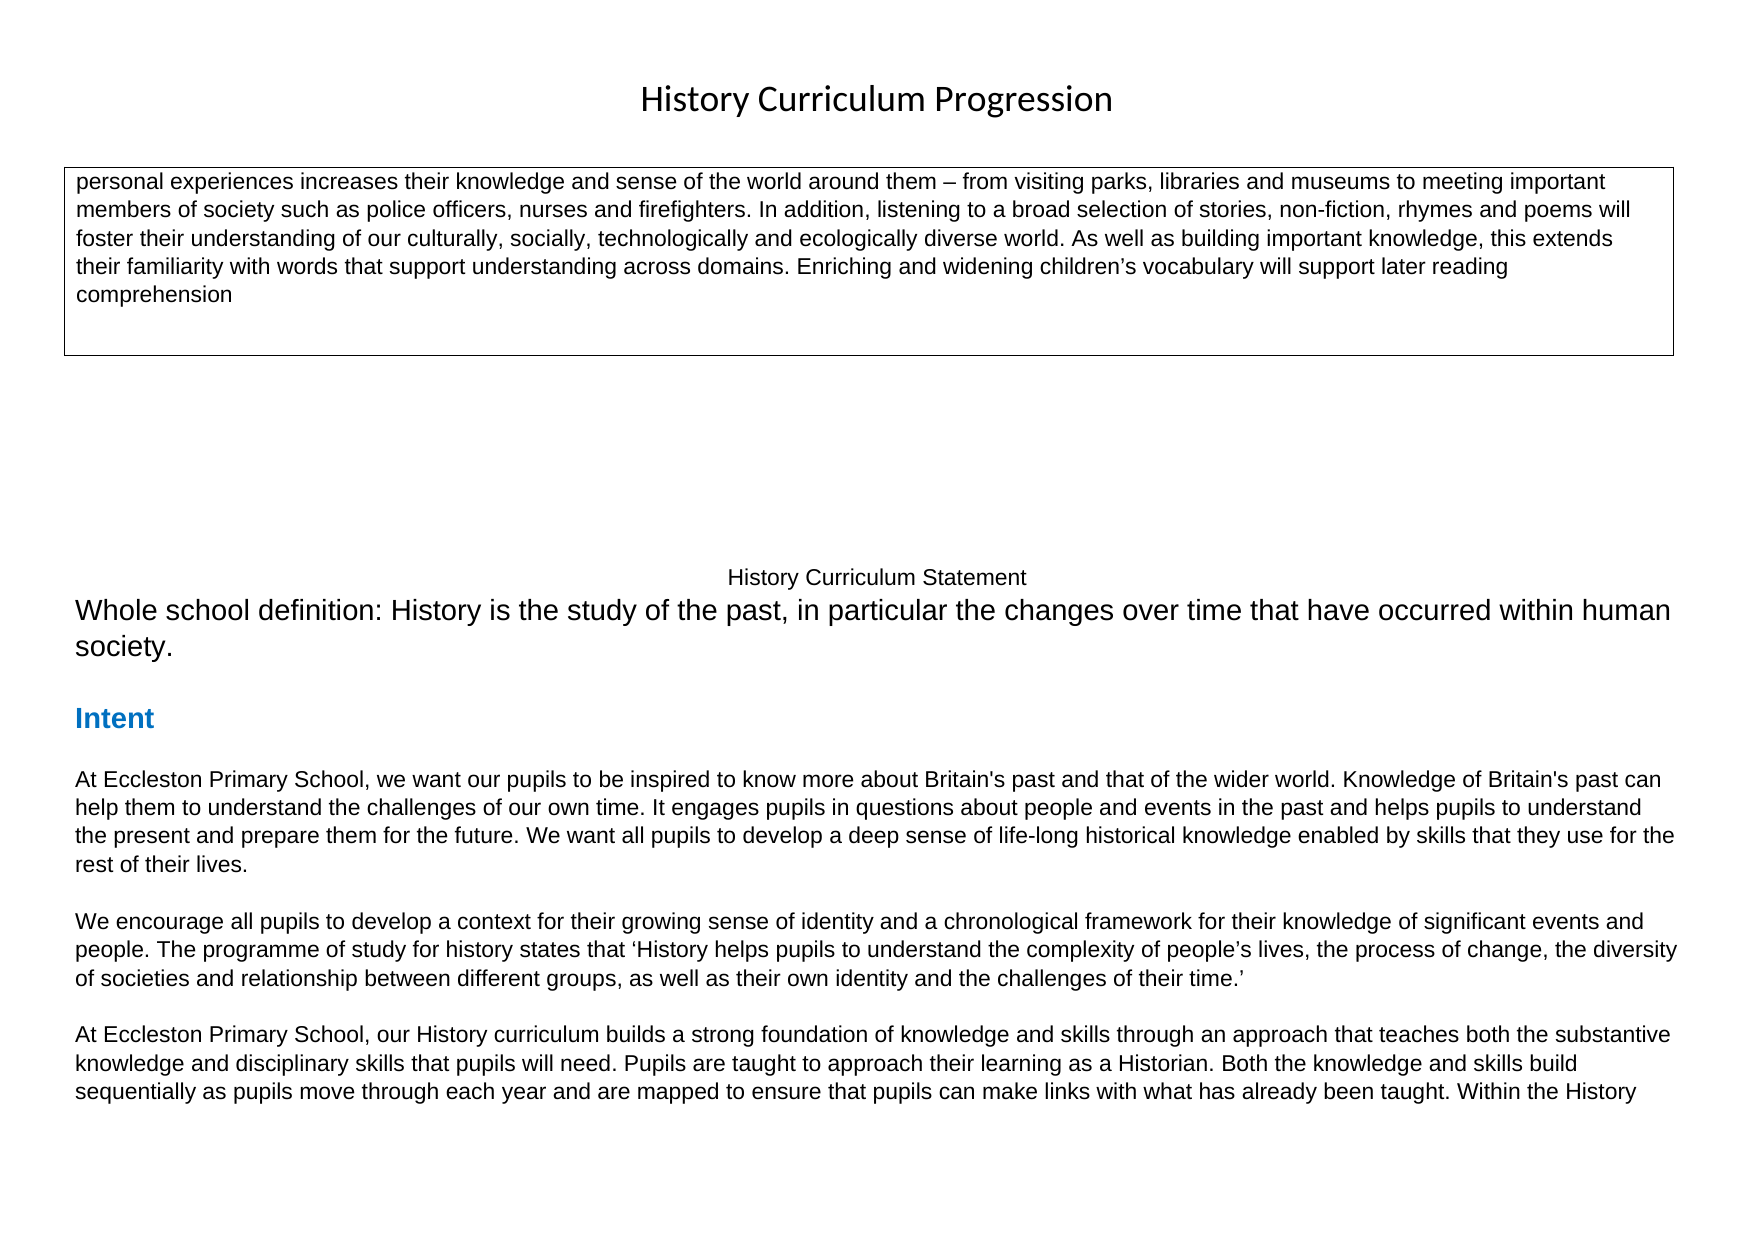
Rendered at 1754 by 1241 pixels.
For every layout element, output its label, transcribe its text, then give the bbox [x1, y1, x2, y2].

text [75, 1021, 1679, 1105]
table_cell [65, 168, 1673, 355]
text At Eccleston Primary School, we want our pupils to be inspired to know more about Britain's past and that of the wider world. Knowledge of Britain's past can help them to understand the challenges of our own time. It engages pupils in questions about people and events in the past and helps pupils to understand the present and prepare them for the future. We want all pupils to develop a deep sense of life-long historical knowledge enabled by skills that they use for the rest of their lives. [75, 766, 1679, 877]
text We encourage all pupils to develop a context for their growing sense of identity and a chronological framework for their knowledge of significant events and people. The programme of study for history states that ‘History helps pupils to understand the complexity of people’s lives, the process of change, the diversity of societies and relationship between different groups, as well as their own identity and the challenges of their time.’ [75, 908, 1679, 991]
text Intent [75, 701, 1679, 734]
text Whole school definition: History is the study of the past, in particular the changes over time that have occurred within human society. [75, 592, 1679, 662]
text History Curriculum Statement [75, 564, 1679, 590]
